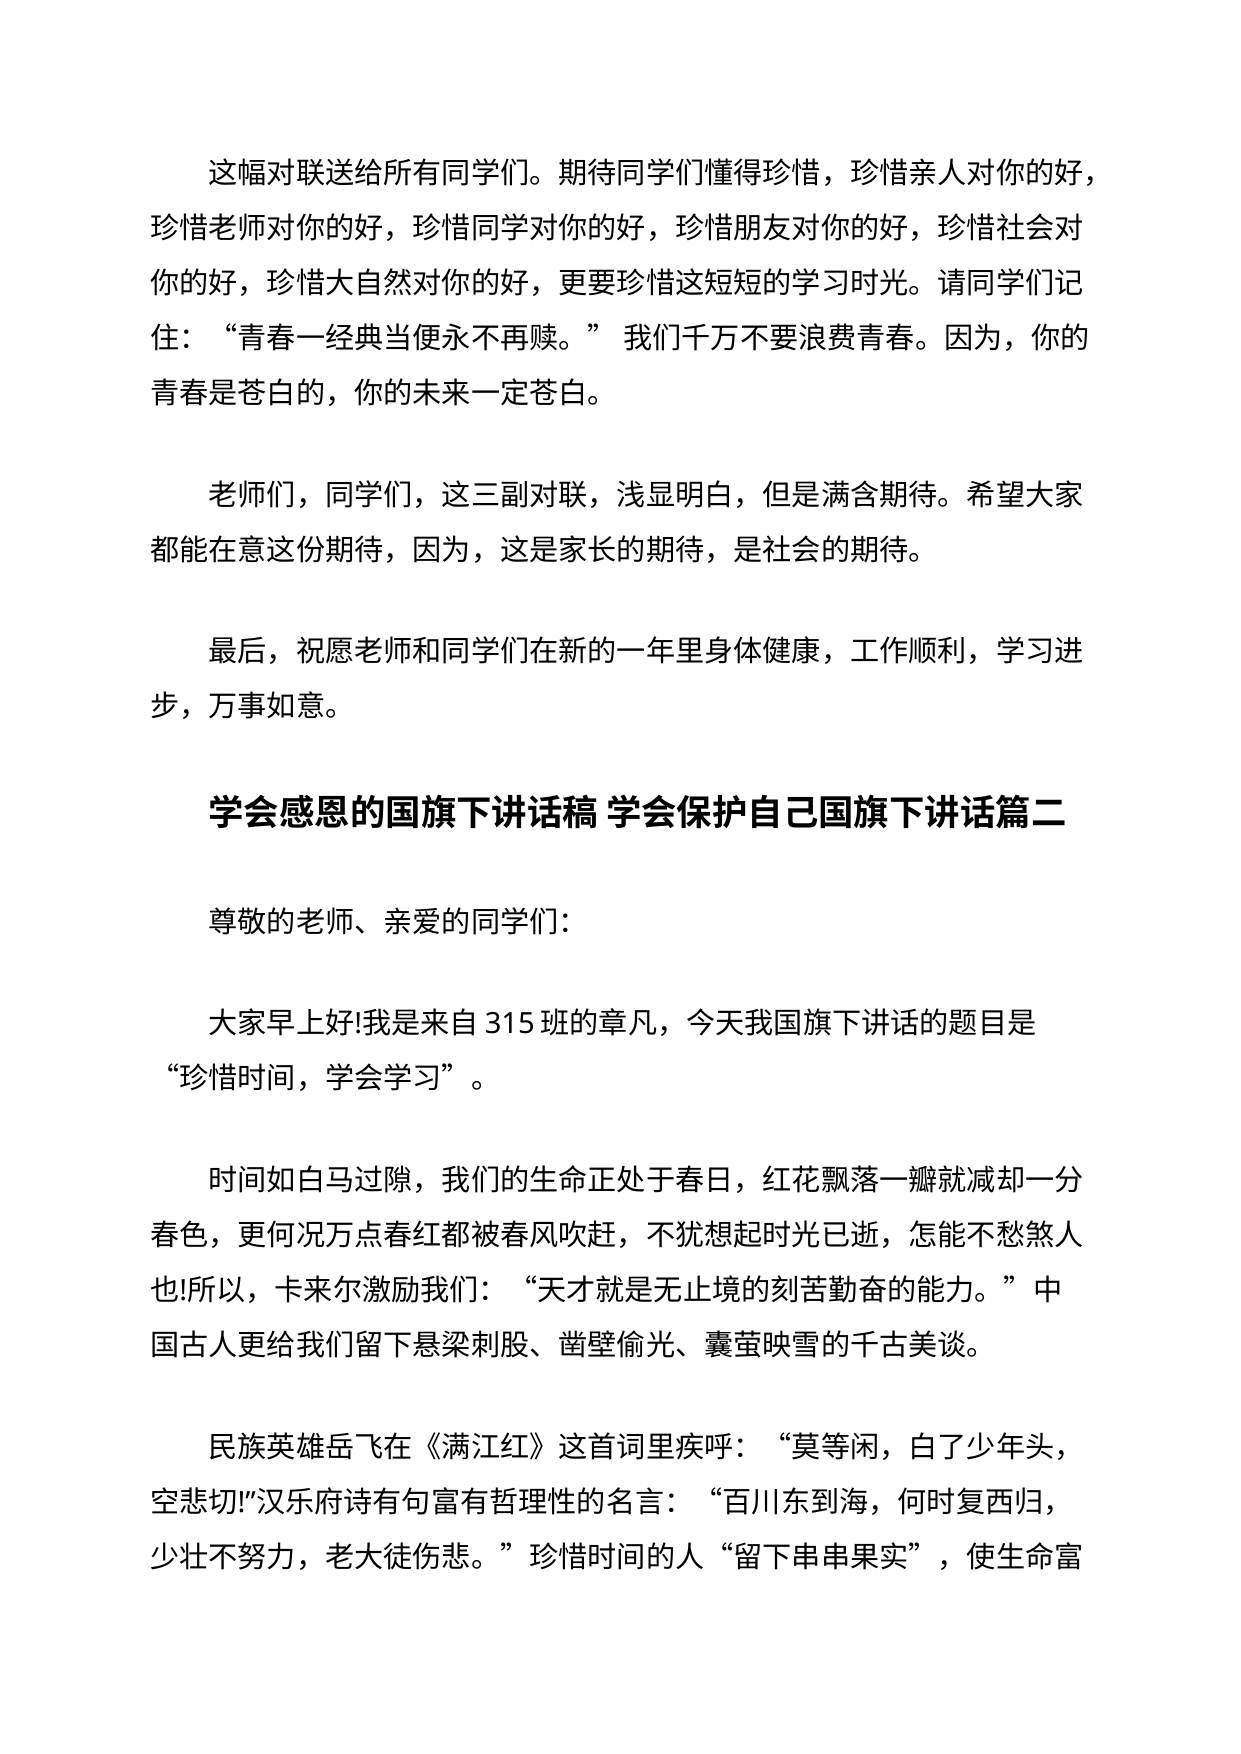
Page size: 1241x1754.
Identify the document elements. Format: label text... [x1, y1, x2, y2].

text 尊敬的老师、亲爱的同学们： [150, 898, 1090, 940]
text 学会感恩的国旗下讲话稿 学会保护自己国旗下讲话篇二 [150, 785, 1090, 836]
text 这幅对联送给所有同学们。期待同学们懂得珍惜，珍惜亲人对你的好，珍惜老师对你的好，珍惜同学对你的好，珍惜朋友对你的好，珍惜社会对你的好，珍惜大自然对你的好，更要珍惜这短短的学习时光。请同学们记住：“青春一经典当便永不再赎。” 我们千万不要浪费青春。因为，你的青春是苍白的，你的未来一定苍白。 [150, 150, 1090, 412]
text 时间如白马过隙，我们的生命正处于春日，红花飘落一瓣就减却一分春色，更何况万点春红都被春风吹赶，不犹想起时光已逝，怎能不愁煞人也!所以，卡来尔激励我们：“天才就是无止境的刻苦勤奋的能力。”中国古人更给我们留下悬梁刺股、凿壁偷光、囊萤映雪的千古美谈。 [150, 1157, 1090, 1364]
text 最后，祝愿老师和同学们在新的一年里身体健康，工作顺利，学习进步，万事如意。 [150, 628, 1090, 725]
text 老师们，同学们，这三副对联，浅显明白，但是满含期待。希望大家都能在意这份期待，因为，这是家长的期待，是社会的期待。 [150, 471, 1090, 568]
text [150, 1423, 1090, 1575]
text 大家早上好!我是来自315班的章凡，今天我国旗下讲话的题目是“珍惜时间，学会学习”。 [150, 1000, 1090, 1097]
